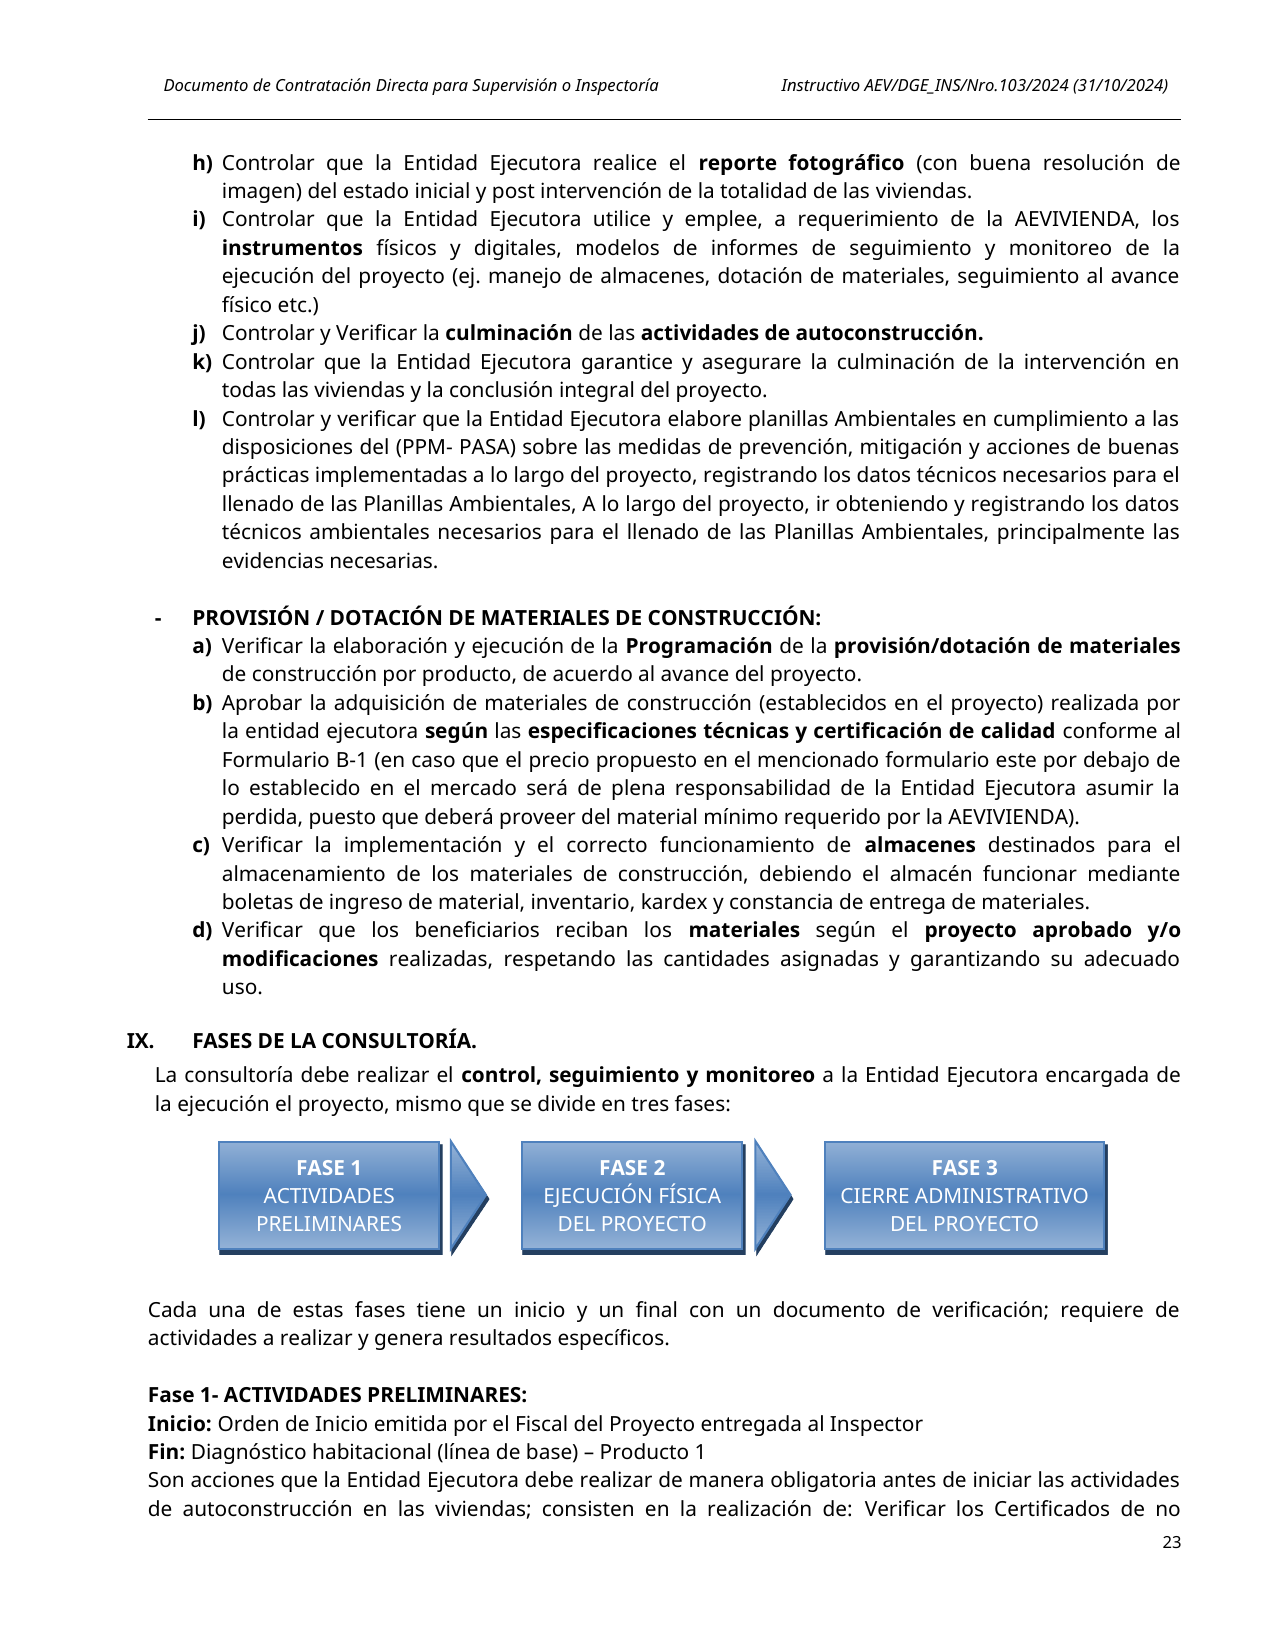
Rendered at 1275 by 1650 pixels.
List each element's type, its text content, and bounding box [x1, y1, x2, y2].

list PROVISIÓN / DOTACIÓN DE MATERIALES DE CONSTRUCCIÓN: [154, 603, 1181, 631]
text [148, 1466, 1181, 1522]
text Inicio: Orden de Inicio emitida por el Fiscal del Proyecto entregada al Inspector [148, 1409, 1181, 1437]
text Cada una de estas fases tiene un inicio y un final con un documento de verificación; requiere de actividades a realizar y genera resultados específicos. [148, 1295, 1181, 1352]
text La consultoría debe realizar el control, seguimiento y monitoreo a la Entidad Ejecutora encargada de la ejecución el proyecto, mismo que se divide en tres fases: [154, 1061, 1181, 1117]
text Fin: Diagnóstico habitacional (línea de base) – Producto 1 [148, 1437, 1181, 1466]
list Controlar que la Entidad Ejecutora realice el reporte fotográfico (con buena resolución de imagen) del estado inicial y post intervención de la totalidad de las viviendas. [192, 148, 1181, 204]
list Aprobar la adquisición de materiales de construcción (establecidos en el proyecto) realizada por la entidad ejecutora según las especificaciones técnicas y certificación de calidad conforme al Formulario B-1 (en caso que el precio propuesto en el mencionado formulario este por debajo de lo establecido en el mercado será de plena responsabilidad de la Entidad Ejecutora asumir la perdida, puesto que deberá proveer del material mínimo requerido por la AEVIVIENDA). [192, 688, 1181, 830]
text Fase 1- ACTIVIDADES PRELIMINARES: [148, 1380, 1181, 1409]
list Controlar y Verificar la culminación de las actividades de autoconstrucción. [192, 318, 1181, 347]
list Controlar que la Entidad Ejecutora utilice y emplee, a requerimiento de la AEVIVIENDA, los instrumentos físicos y digitales, modelos de informes de seguimiento y monitoreo de la ejecución del proyecto (ej. manejo de almacenes, dotación de materiales, seguimiento al avance físico etc.) [192, 204, 1181, 318]
list Verificar la implementación y el correcto funcionamiento de almacenes destinados para el almacenamiento de los materiales de construcción, debiendo el almacén funcionar mediante boletas de ingreso de material, inventario, kardex y constancia de entrega de materiales. [192, 830, 1181, 916]
list Verificar la elaboración y ejecución de la Programación de la provisión/dotación de materiales de construcción por producto, de acuerdo al avance del proyecto. [192, 631, 1181, 688]
list FASES DE LA CONSULTORÍA. [154, 1026, 1181, 1054]
list Controlar y verificar que la Entidad Ejecutora elabore planillas Ambientales en cumplimiento a las disposiciones del (PPM- PASA) sobre las medidas de prevención, mitigación y acciones de buenas prácticas implementadas a lo largo del proyecto, registrando los datos técnicos necesarios para el llenado de las Planillas Ambientales, A lo largo del proyecto, ir obteniendo y registrando los datos técnicos ambientales necesarios para el llenado de las Planillas Ambientales, principalmente las evidencias necesarias. [192, 404, 1181, 574]
list Controlar que la Entidad Ejecutora garantice y asegurare la culminación de la intervención en todas las viviendas y la conclusión integral del proyecto. [192, 347, 1181, 404]
list Verificar que los beneficiarios reciban los materiales según el proyecto aprobado y/o modificaciones realizadas, respetando las cantidades asignadas y garantizando su adecuado uso. [192, 916, 1181, 1001]
